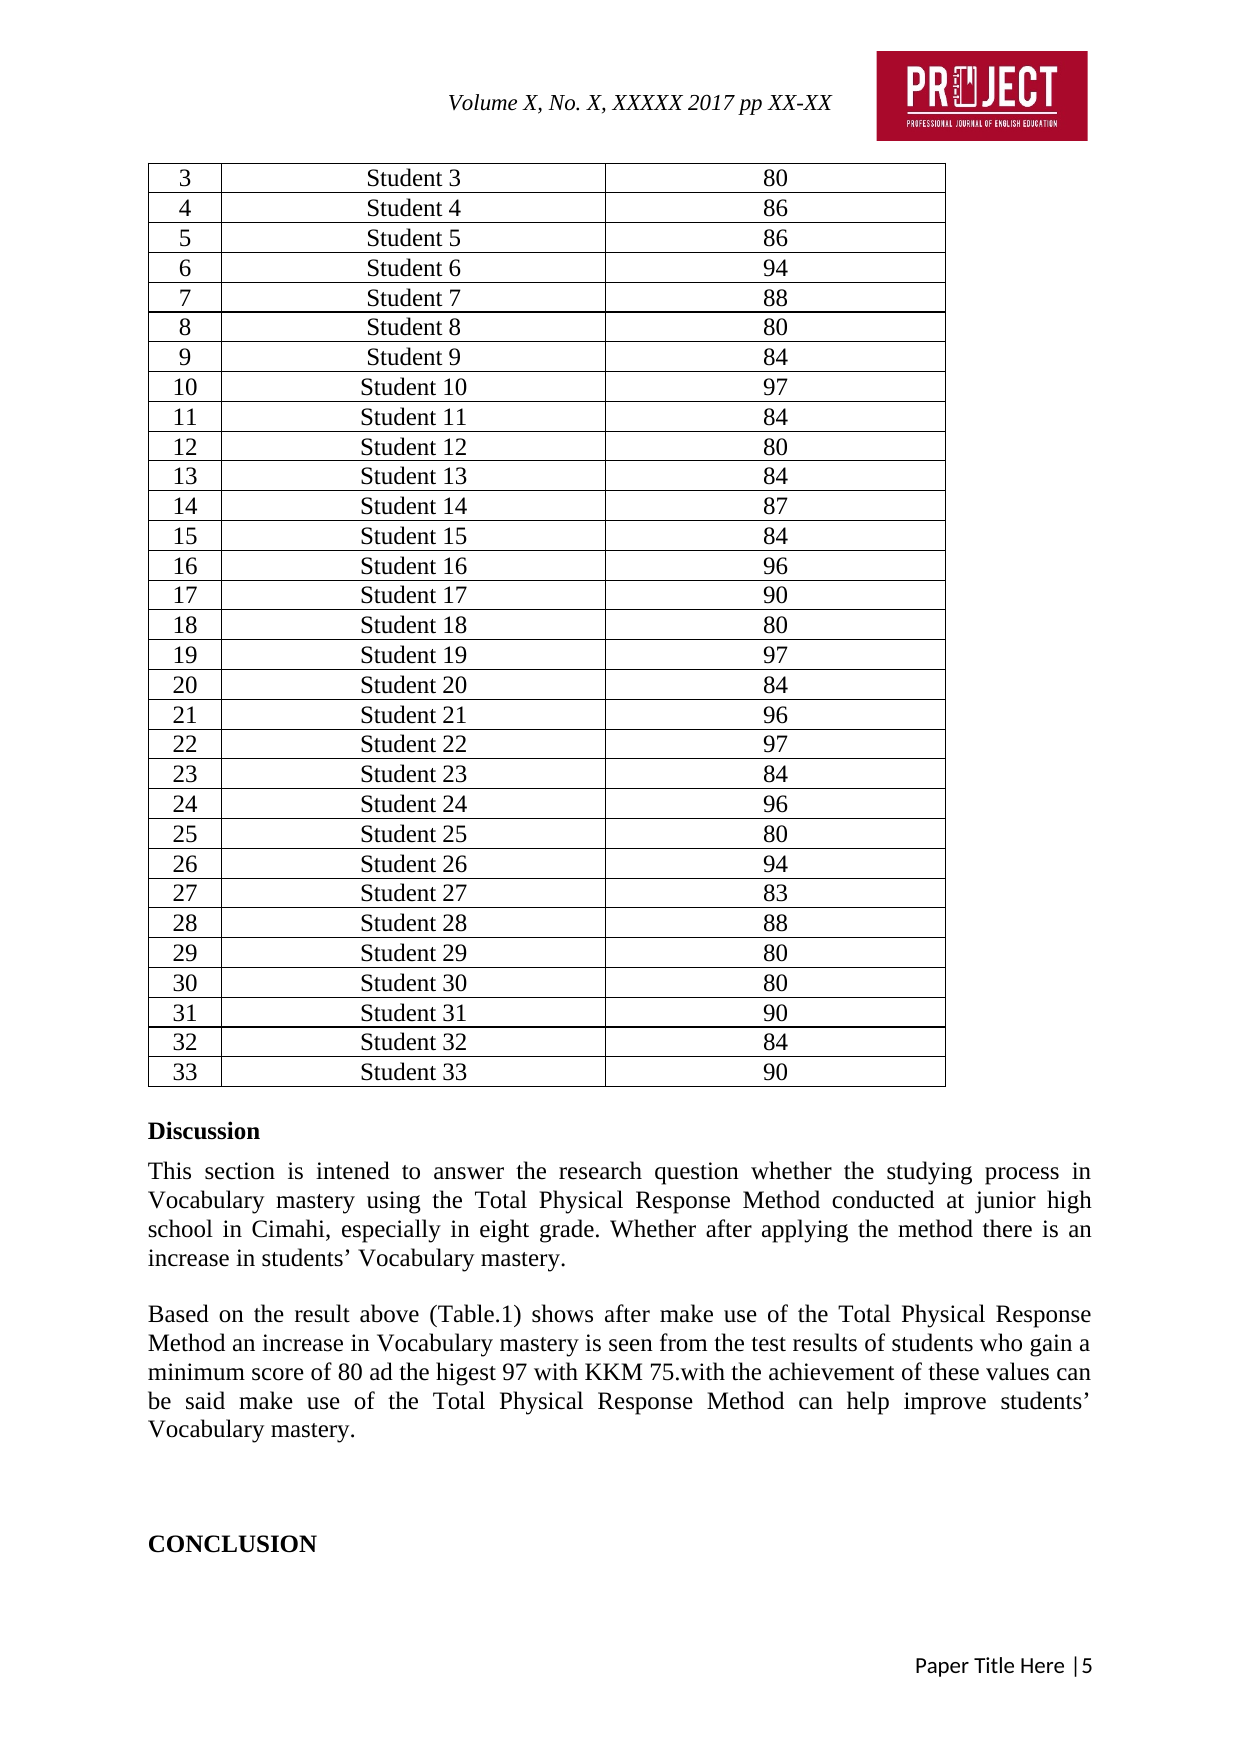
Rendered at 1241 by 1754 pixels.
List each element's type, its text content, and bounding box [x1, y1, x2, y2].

table_cell Student 9 [222, 342, 605, 371]
table_cell 84 [606, 670, 945, 699]
table_cell 96 [606, 551, 945, 579]
text CONCLUSION [148, 1529, 1092, 1557]
table_cell 29 [149, 938, 221, 967]
table_cell 86 [606, 223, 945, 252]
table_cell 5 [149, 223, 221, 252]
table_cell 3 [149, 164, 221, 192]
text Based on the result above (Table.1) shows after make use of the Total Physical Response Method an increase in Vocabulary mastery is seen from the test results of students who gain a minimum score of 80 ad the higest 97 with KKM 75.with the achievement of these values can be said make use of the Total Physical Response Method can help improve students’ Vocabulary mastery. [148, 1299, 1092, 1443]
picture [876, 51, 1088, 141]
table_cell 86 [606, 193, 945, 222]
table_cell 97 [606, 730, 945, 758]
table_cell 31 [149, 998, 221, 1026]
table_cell 12 [149, 432, 221, 460]
table_cell 25 [149, 819, 221, 848]
table_cell Student 11 [222, 402, 605, 431]
table_cell 7 [149, 283, 221, 311]
table_cell Student 33 [222, 1057, 605, 1086]
table_cell 6 [149, 253, 221, 282]
table_cell 21 [149, 700, 221, 728]
table_cell 9 [149, 342, 221, 371]
table_cell Student 26 [222, 849, 605, 877]
table_cell 84 [606, 402, 945, 431]
table_cell 80 [606, 432, 945, 460]
table_cell Student 24 [222, 789, 605, 818]
table_cell 80 [606, 164, 945, 192]
table_cell 14 [149, 491, 221, 520]
table_cell 90 [606, 1057, 945, 1086]
table_cell Student 25 [222, 819, 605, 848]
table_cell Student 23 [222, 759, 605, 788]
table_cell 80 [606, 313, 945, 341]
table_cell 80 [606, 610, 945, 639]
table_cell Student 18 [222, 610, 605, 639]
table_cell 24 [149, 789, 221, 818]
table_cell Student 14 [222, 491, 605, 520]
table_cell 94 [606, 849, 945, 877]
table_cell 10 [149, 372, 221, 401]
table_cell 84 [606, 521, 945, 550]
table_cell Student 4 [222, 193, 605, 222]
table_cell 26 [149, 849, 221, 877]
table_cell 87 [606, 491, 945, 520]
table_cell 88 [606, 283, 945, 311]
table_cell 18 [149, 610, 221, 639]
table_cell 22 [149, 730, 221, 758]
table_cell 84 [606, 461, 945, 490]
table_cell Student 6 [222, 253, 605, 282]
table_cell Student 17 [222, 581, 605, 609]
text This section is intened to answer the research question whether the studying process in Vocabulary mastery using the Total Physical Response Method conducted at junior high school in Cimahi, especially in eight grade. Whether after applying the method there is an increase in students’ Vocabulary mastery. [148, 1156, 1092, 1271]
table_cell Student 27 [222, 879, 605, 907]
table_cell 96 [606, 789, 945, 818]
table_cell 8 [149, 313, 221, 341]
table_cell Student 10 [222, 372, 605, 401]
table_cell 28 [149, 908, 221, 937]
table_cell 83 [606, 879, 945, 907]
table_cell 90 [606, 998, 945, 1026]
table_cell 80 [606, 819, 945, 848]
table_cell 16 [149, 551, 221, 579]
table_cell Student 30 [222, 968, 605, 997]
table_cell 84 [606, 1028, 945, 1056]
table_cell Student 7 [222, 283, 605, 311]
table_cell Student 29 [222, 938, 605, 967]
table_cell 88 [606, 908, 945, 937]
table_cell Student 21 [222, 700, 605, 728]
table_cell 19 [149, 640, 221, 669]
table_cell Student 8 [222, 313, 605, 341]
table_cell 32 [149, 1028, 221, 1056]
table_cell 30 [149, 968, 221, 997]
table_cell 27 [149, 879, 221, 907]
table_cell 4 [149, 193, 221, 222]
table_cell Student 3 [222, 164, 605, 192]
table_cell 97 [606, 372, 945, 401]
table_cell 84 [606, 759, 945, 788]
table_cell 20 [149, 670, 221, 699]
table_cell 94 [606, 253, 945, 282]
table_cell 13 [149, 461, 221, 490]
table_cell Student 19 [222, 640, 605, 669]
table_cell 17 [149, 581, 221, 609]
table_cell 33 [149, 1057, 221, 1086]
table_cell 96 [606, 700, 945, 728]
table_cell Student 32 [222, 1028, 605, 1056]
table_cell 80 [606, 938, 945, 967]
table_cell Student 16 [222, 551, 605, 579]
table_cell 97 [606, 640, 945, 669]
table_cell 84 [606, 342, 945, 371]
table_cell 15 [149, 521, 221, 550]
table_cell Student 13 [222, 461, 605, 490]
table_cell 90 [606, 581, 945, 609]
table_cell Student 5 [222, 223, 605, 252]
table_cell Student 22 [222, 730, 605, 758]
table_cell 11 [149, 402, 221, 431]
table_cell 23 [149, 759, 221, 788]
table_cell Student 31 [222, 998, 605, 1026]
table_cell Student 15 [222, 521, 605, 550]
table_cell Student 28 [222, 908, 605, 937]
table_cell Student 20 [222, 670, 605, 699]
text Discussion [148, 1116, 1092, 1144]
table_cell Student 12 [222, 432, 605, 460]
table_cell 80 [606, 968, 945, 997]
